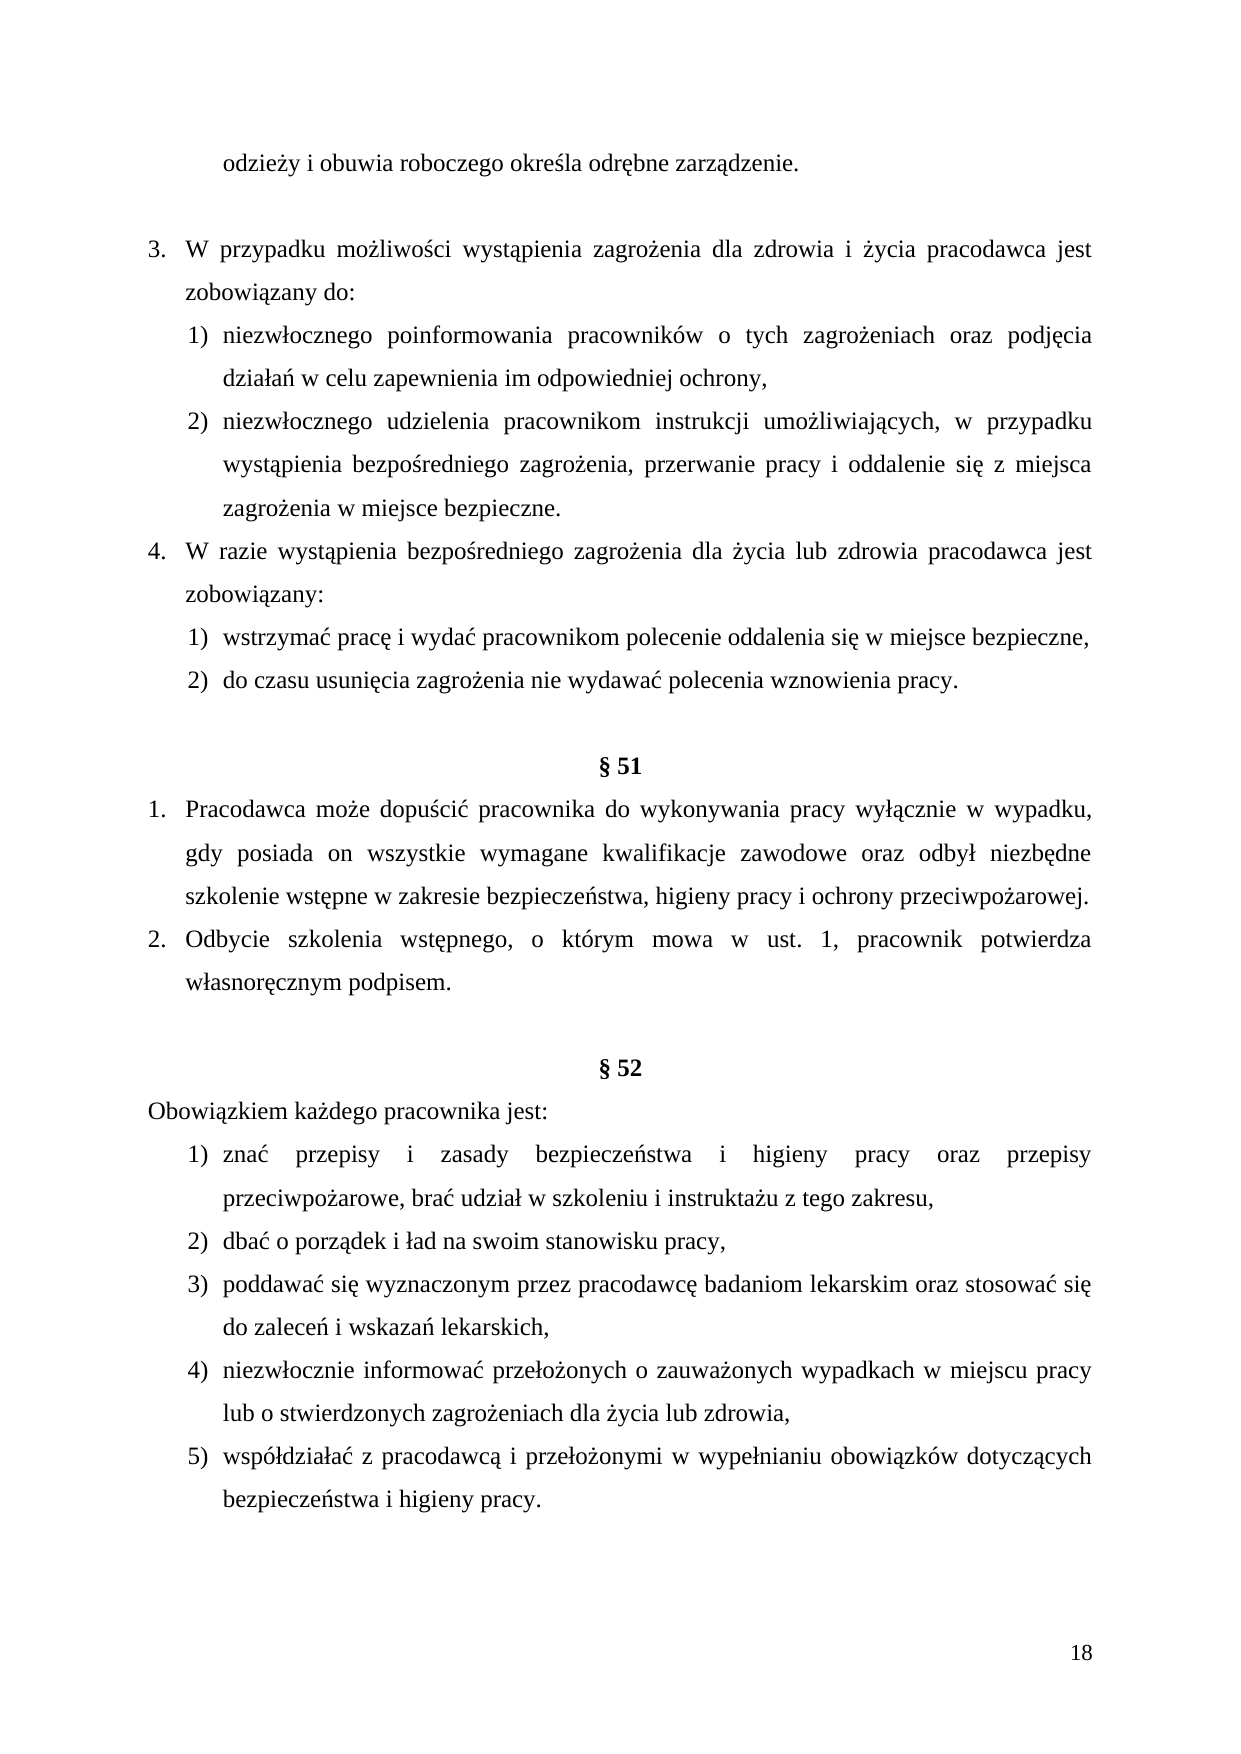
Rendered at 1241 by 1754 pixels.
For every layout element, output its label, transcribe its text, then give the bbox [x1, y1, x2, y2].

list poddawać się wyznaczonym przez pracodawcę badaniom lekarskim oraz stosować się do zaleceń i wskazań lekarskich, [198, 1269, 1093, 1341]
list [185, 148, 1093, 176]
list znać przepisy i zasady bezpieczeństwa i higieny pracy oraz przepisy przeciwpożarowe, brać udział w szkoleniu i instruktażu z tego zakresu, [198, 1139, 1093, 1211]
list W przypadku możliwości wystąpienia zagrożenia dla zdrowia i życia pracodawca jest zobowiązany do: [148, 234, 1093, 306]
list Odbycie szkolenia wstępnego, o którym mowa w ust. 1, pracownik potwierdza własnoręcznym podpisem. [148, 924, 1093, 996]
list Pracodawca może dopuścić pracownika do wykonywania pracy wyłącznie w wypadku, gdy posiada on wszystkie wymagane kwalifikacje zawodowe oraz odbył niezbędne szkolenie wstępne w zakresie bezpieczeństwa, higieny pracy i ochrony przeciwpożarowej. [148, 794, 1093, 909]
list niezwłocznego poinformowania pracowników o tych zagrożeniach oraz podjęcia działań w celu zapewnienia im odpowiedniej ochrony, [198, 320, 1093, 392]
text § 51 [148, 751, 1093, 780]
list dbać o porządek i ład na swoim stanowisku pracy, [198, 1226, 1093, 1254]
text Obowiązkiem każdego pracownika jest: [148, 1096, 1093, 1125]
text § 52 [148, 1053, 1093, 1082]
list wstrzymać pracę i wydać pracownikom polecenie oddalenia się w miejsce bezpieczne, [198, 622, 1093, 651]
list W razie wystąpienia bezpośredniego zagrożenia dla życia lub zdrowia pracodawca jest zobowiązany: [148, 536, 1093, 608]
list niezwłocznego udzielenia pracownikom instrukcji umożliwiających, w przypadku wystąpienia bezpośredniego zagrożenia, przerwanie pracy i oddalenie się z miejsca zagrożenia w miejsce bezpieczne. [198, 406, 1093, 521]
list do czasu usunięcia zagrożenia nie wydawać polecenia wznowienia pracy. [198, 665, 1093, 694]
list współdziałać z pracodawcą i przełożonymi w wypełnianiu obowiązków dotyczących bezpieczeństwa i higieny pracy. [198, 1441, 1093, 1513]
list niezwłocznie informować przełożonych o zauważonych wypadkach w miejscu pracy lub o stwierdzonych zagrożeniach dla życia lub zdrowia, [198, 1355, 1093, 1427]
